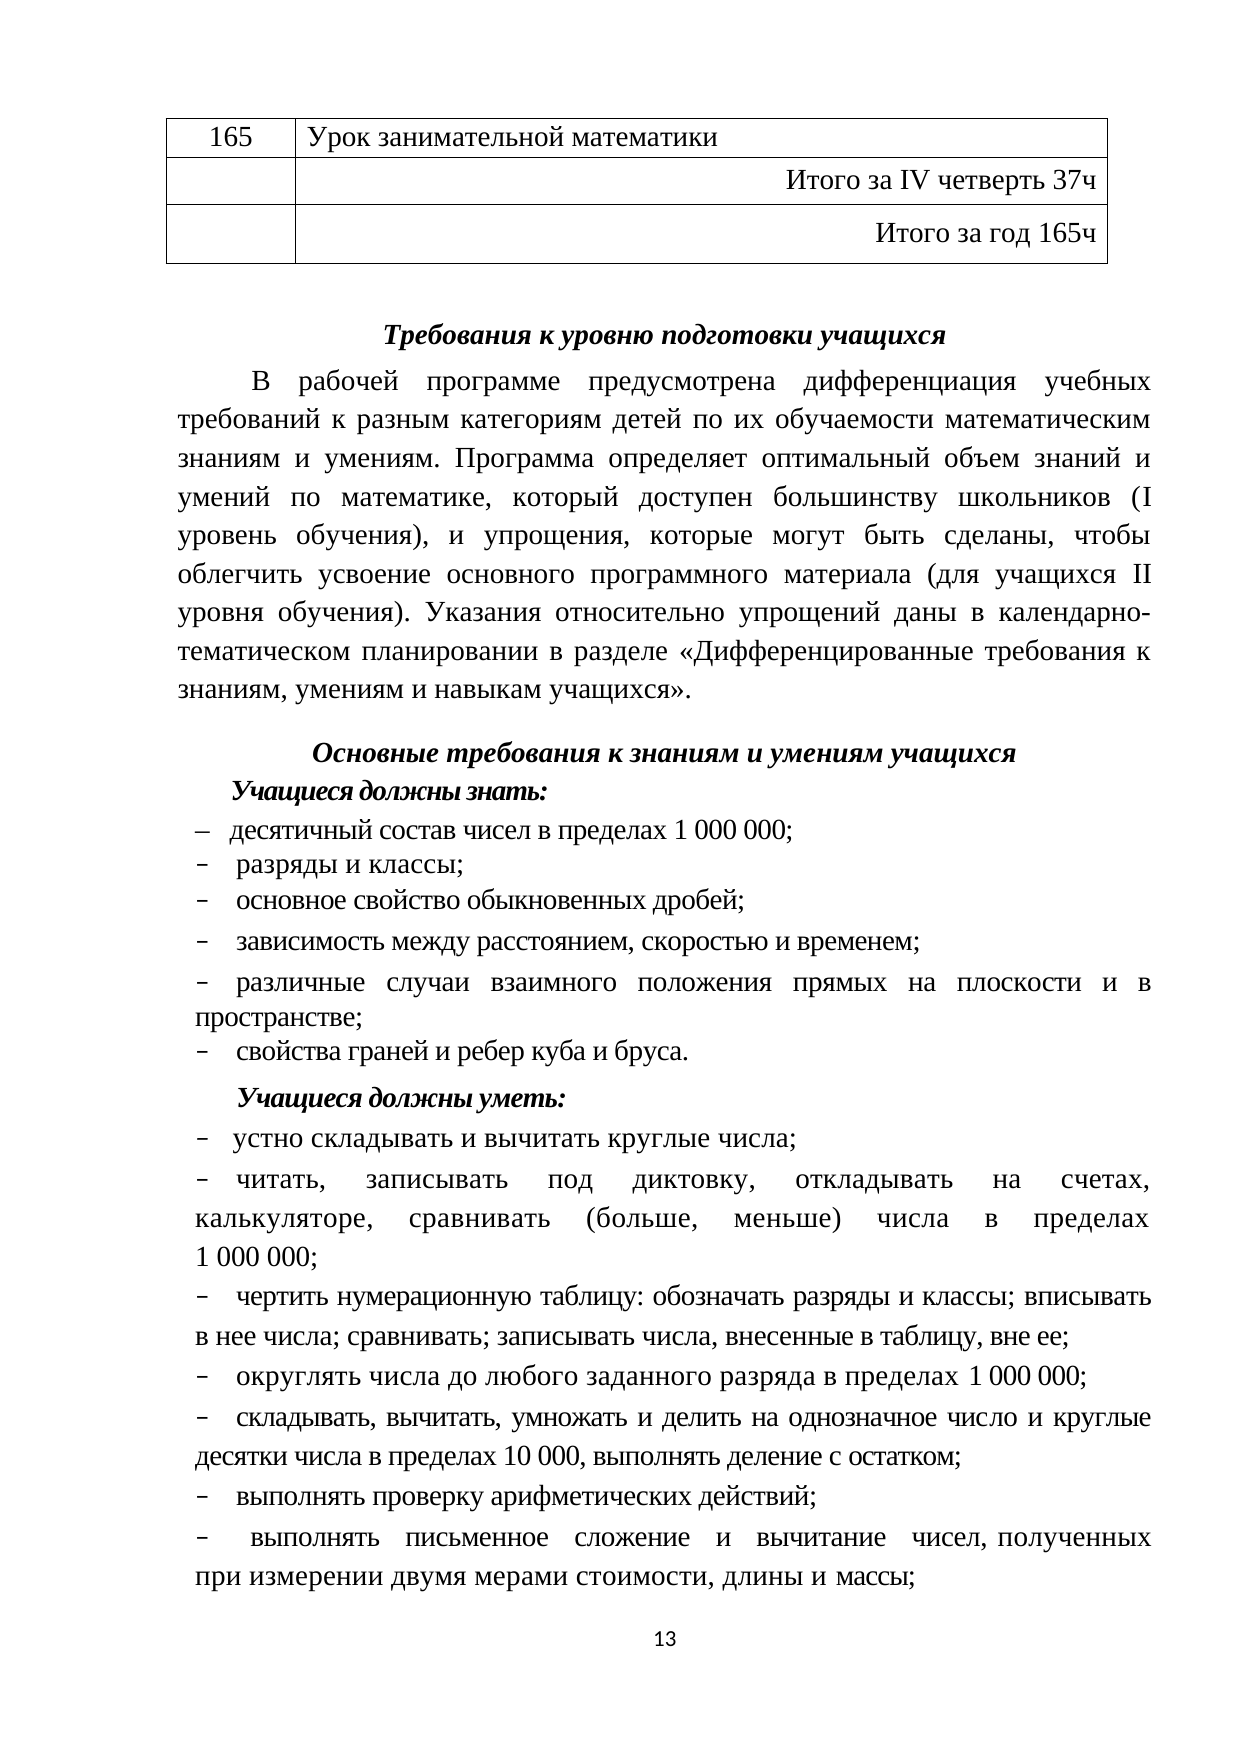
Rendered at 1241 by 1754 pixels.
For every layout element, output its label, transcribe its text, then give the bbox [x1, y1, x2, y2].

table_cell [167, 158, 295, 204]
text Требования к уровню подготовки учащихся [177, 317, 1152, 351]
list зависимость между расстоянием, скоростью и временем; [195, 922, 1152, 958]
list свойства граней и ребер куба и бруса. [195, 1032, 1152, 1068]
text Учащиеся должны уметь: [236, 1080, 1152, 1114]
list выполнять проверку арифметических действий; [195, 1477, 1152, 1512]
list устно складывать и вычитать круглые числа; [195, 1119, 1152, 1154]
text В рабочей программе предусмотрена дифференциация учебных требований к разным категориям детей по их обучаемости математическим знаниям и умениям. Программа определяет оптимальный объем знаний и умений по математике, который доступен большинству школьников (I уровень обучения), и упрощения, которые могут быть сделаны, чтобы облегчить усвоение основного программного материала (для учащихся II уровня обучения). Указания относительно упрощений даны в календарно-тематическом планировании в разделе «Дифференцированные требования к знаниям, умениям и навыкам учащихся». [177, 363, 1152, 705]
list чертить нумерационную таблицу: обозначать разряды и классы; вписывать в нее числа; сравнивать; записывать числа, внесенные в таблицу, вне ее; [195, 1277, 1152, 1352]
list основное свойство обыкновенных дробей; [195, 881, 1152, 917]
list читать, записывать под диктовку, откладывать на счетах, калькуляторе, сравнивать (больше, меньше) числа в пределах 1 000 000; [195, 1160, 1152, 1272]
table_cell Итого за год 165ч [296, 205, 1107, 263]
text Учащиеся должны знать: [230, 773, 1152, 807]
list складывать, вычитать, умножать и делить на однозначное число и круглые десятки числа в пределах 10 000, выполнять деление с остатком; [195, 1398, 1152, 1472]
list различные случаи взаимного положения прямых на плоскости и в пространстве; [195, 963, 1152, 1032]
list выполнять письменное сложение и вычитание чисел, полученных при измерении двумя мерами стоимости, длины и массы; [195, 1518, 1152, 1592]
table_cell Итого за IV четверть 37ч [296, 158, 1107, 204]
table_cell [167, 205, 295, 263]
text Основные требования к знаниям и умениям учащихся [177, 735, 1152, 768]
list разряды и классы; [195, 846, 1152, 881]
table_cell 165 [167, 119, 295, 157]
table_cell Урок занимательной математики [296, 119, 1107, 157]
list округлять числа до любого заданного разряда в пределах 1 000 000; [195, 1357, 1152, 1392]
list – десятичный состав чисел в пределах 1 000 000; [195, 812, 1152, 846]
